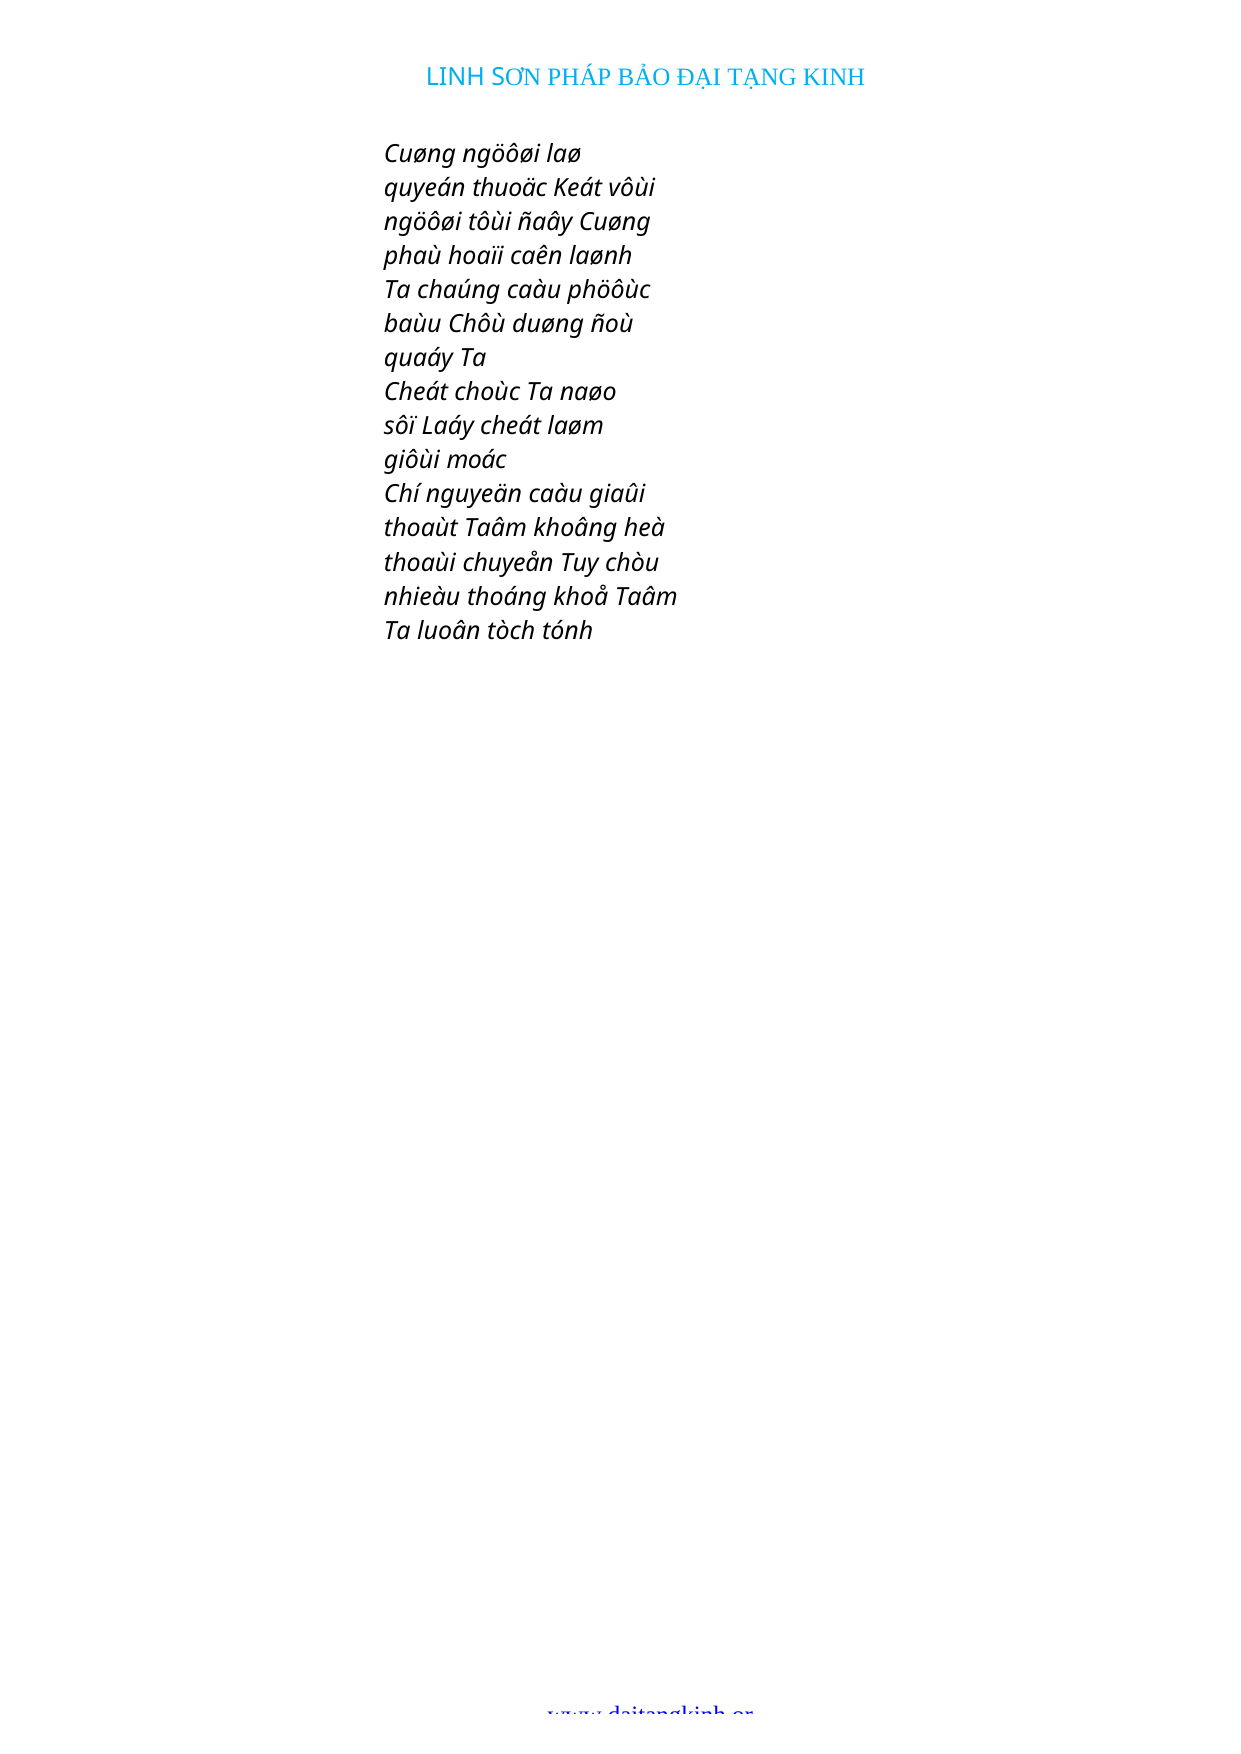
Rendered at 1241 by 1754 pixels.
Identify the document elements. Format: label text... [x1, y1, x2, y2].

text Chí nguyeän caàu giaûi thoaùt Taâm khoâng heà thoaùi chuyeån Tuy chòu nhieàu thoáng khoå Taâm Ta luoân tòch tónh [384, 476, 680, 646]
text Cheát choùc Ta naøo sôï Laáy cheát laøm giôùi moác [384, 374, 625, 476]
text Cuøng ngöôøi laø quyeán thuoäc Keát vôùi ngöôøi tôùi ñaây Cuøng phaù hoaïi caên laønh Ta chaúng caàu phöôùc baùu Chôù duøng ñoù quaáy Ta [384, 135, 661, 374]
